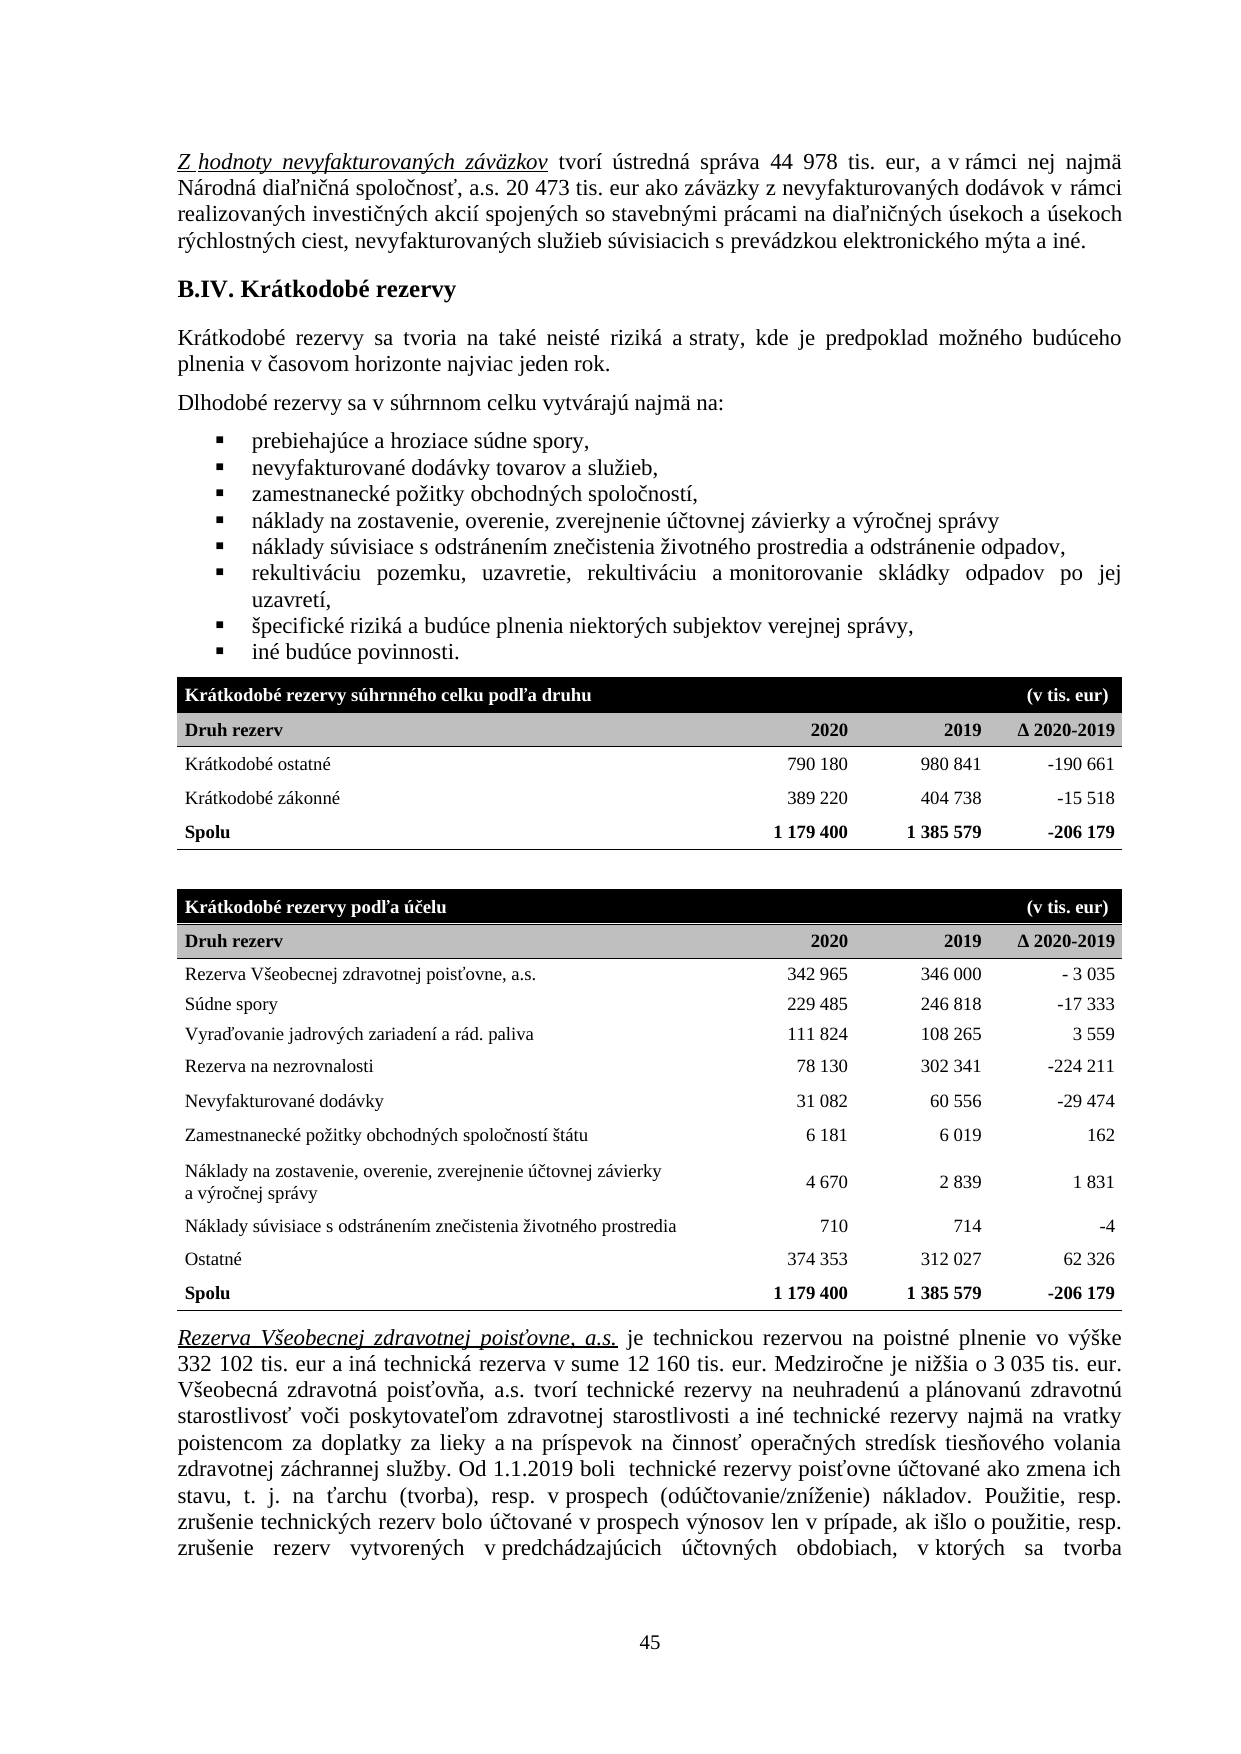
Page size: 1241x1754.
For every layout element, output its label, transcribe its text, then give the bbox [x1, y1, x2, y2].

table_cell Náklady súvisiace s odstránením znečistenia životného prostredia [177, 1211, 719, 1241]
table_cell 6 019 [855, 1118, 989, 1152]
list zamestnanecké požitky obchodných spoločností, [214, 480, 1122, 507]
table_cell Δ 2020-2019 [989, 713, 1122, 746]
table_cell Zamestnanecké požitky obchodných spoločností štátu [177, 1118, 719, 1152]
text Z hodnoty nevyfakturovaných záväzkov tvorí ústredná správa 44 978 tis. eur, a v rámci nej najmä Národná diaľničná spoločnosť, a.s. 20 473 tis. eur ako záväzky z nevyfakturovaných dodávok v rámci realizovaných investičných akcií spojených so stavebnými prácami na diaľničných úsekoch a úsekoch rýchlostných ciest, nevyfakturovaných služieb súvisiacich s prevádzkou elektronického mýta a iné. [177, 148, 1122, 253]
table_cell Druh rezerv [177, 713, 719, 746]
table_cell 404 738 [855, 780, 989, 815]
table_cell 302 341 [855, 1049, 989, 1083]
table_cell -224 211 [989, 1049, 1122, 1083]
table_cell 312 027 [855, 1241, 989, 1276]
table_cell 2 839 [855, 1152, 989, 1211]
table_cell Krátkodobé zákonné [177, 780, 719, 815]
table_cell 111 824 [719, 1019, 855, 1049]
table_cell 3 559 [989, 1019, 1122, 1049]
table_cell Náklady na zostavenie, overenie, zverejnenie účtovnej závierky a výročnej správy [177, 1152, 719, 1211]
text B.IV. Krátkodobé rezervy [177, 274, 1122, 303]
table_cell 374 353 [719, 1241, 855, 1276]
table_cell Δ 2020-2019 [989, 925, 1122, 958]
list náklady súvisiace s odstránením znečistenia životného prostredia a odstránenie odpadov, [214, 533, 1122, 559]
table_cell 62 326 [989, 1241, 1122, 1276]
list nevyfakturované dodávky tovarov a služieb, [214, 454, 1122, 480]
table_cell 78 130 [719, 1049, 855, 1083]
table_cell 346 000 [855, 959, 989, 988]
table_cell 2019 [855, 713, 989, 746]
table_cell 229 485 [719, 988, 855, 1019]
table_cell 2020 [719, 713, 855, 746]
table_cell 6 181 [719, 1118, 855, 1152]
table_cell 4 670 [719, 1152, 855, 1211]
table_cell Spolu [177, 1276, 719, 1310]
list špecifické riziká a budúce plnenia niektorých subjektov verejnej správy, [214, 612, 1122, 638]
list prebiehajúce a hroziace súdne spory, [214, 428, 1122, 454]
table_cell 342 965 [719, 959, 855, 988]
table_cell Spolu [177, 815, 719, 849]
table_cell Krátkodobé ostatné [177, 747, 719, 780]
table_cell Súdne spory [177, 988, 719, 1019]
table_cell 1 179 400 [719, 1276, 855, 1310]
table_cell -17 333 [989, 988, 1122, 1019]
table_cell 31 082 [719, 1084, 855, 1118]
table_cell -206 179 [989, 815, 1122, 849]
table_cell Druh rezerv [177, 925, 719, 958]
table_cell 1 831 [989, 1152, 1122, 1211]
table_cell Rezerva Všeobecnej zdravotnej poisťovne, a.s. [177, 959, 719, 988]
table_header Krátkodobé rezervy súhrnného celku podľa druhu (v tis. eur) [177, 678, 1122, 712]
table_cell 162 [989, 1118, 1122, 1152]
table_cell -206 179 [989, 1276, 1122, 1310]
table_cell 246 818 [855, 988, 989, 1019]
table_cell -29 474 [989, 1084, 1122, 1118]
table_cell 1 385 579 [855, 815, 989, 849]
table_cell Ostatné [177, 1241, 719, 1276]
table_cell -15 518 [989, 780, 1122, 815]
list iné budúce povinnosti. [214, 638, 1122, 665]
table_cell 710 [719, 1211, 855, 1241]
table_cell 60 556 [855, 1084, 989, 1118]
table_cell -4 [989, 1211, 1122, 1241]
table_cell Nevyfakturované dodávky [177, 1084, 719, 1118]
table_cell -190 661 [989, 747, 1122, 780]
table_cell - 3 035 [989, 959, 1122, 988]
list náklady na zostavenie, overenie, zverejnenie účtovnej závierky a výročnej správy [214, 507, 1122, 533]
table_cell 980 841 [855, 747, 989, 780]
table_cell 108 265 [855, 1019, 989, 1049]
table_cell Vyraďovanie jadrových zariadení a rád. paliva [177, 1019, 719, 1049]
list rekultiváciu pozemku, uzavretie, rekultiváciu a monitorovanie skládky odpadov po jej uzavretí, [214, 559, 1122, 612]
table_cell 790 180 [719, 747, 855, 780]
table_cell Rezerva na nezrovnalosti [177, 1049, 719, 1083]
table_header Krátkodobé rezervy podľa účelu (v tis. eur) [177, 890, 1122, 923]
table_cell 2020 [719, 925, 855, 958]
table_cell 714 [855, 1211, 989, 1241]
table_cell 389 220 [719, 780, 855, 815]
table_cell 1 179 400 [719, 815, 855, 849]
text Dlhodobé rezervy sa v súhrnnom celku vytvárajú najmä na: [177, 389, 1122, 415]
text Krátkodobé rezervy sa tvoria na také neisté riziká a straty, kde je predpoklad možného budúceho plnenia v časovom horizonte najviac jeden rok. [177, 323, 1122, 376]
table_cell 2019 [855, 925, 989, 958]
table_cell 1 385 579 [855, 1276, 989, 1310]
